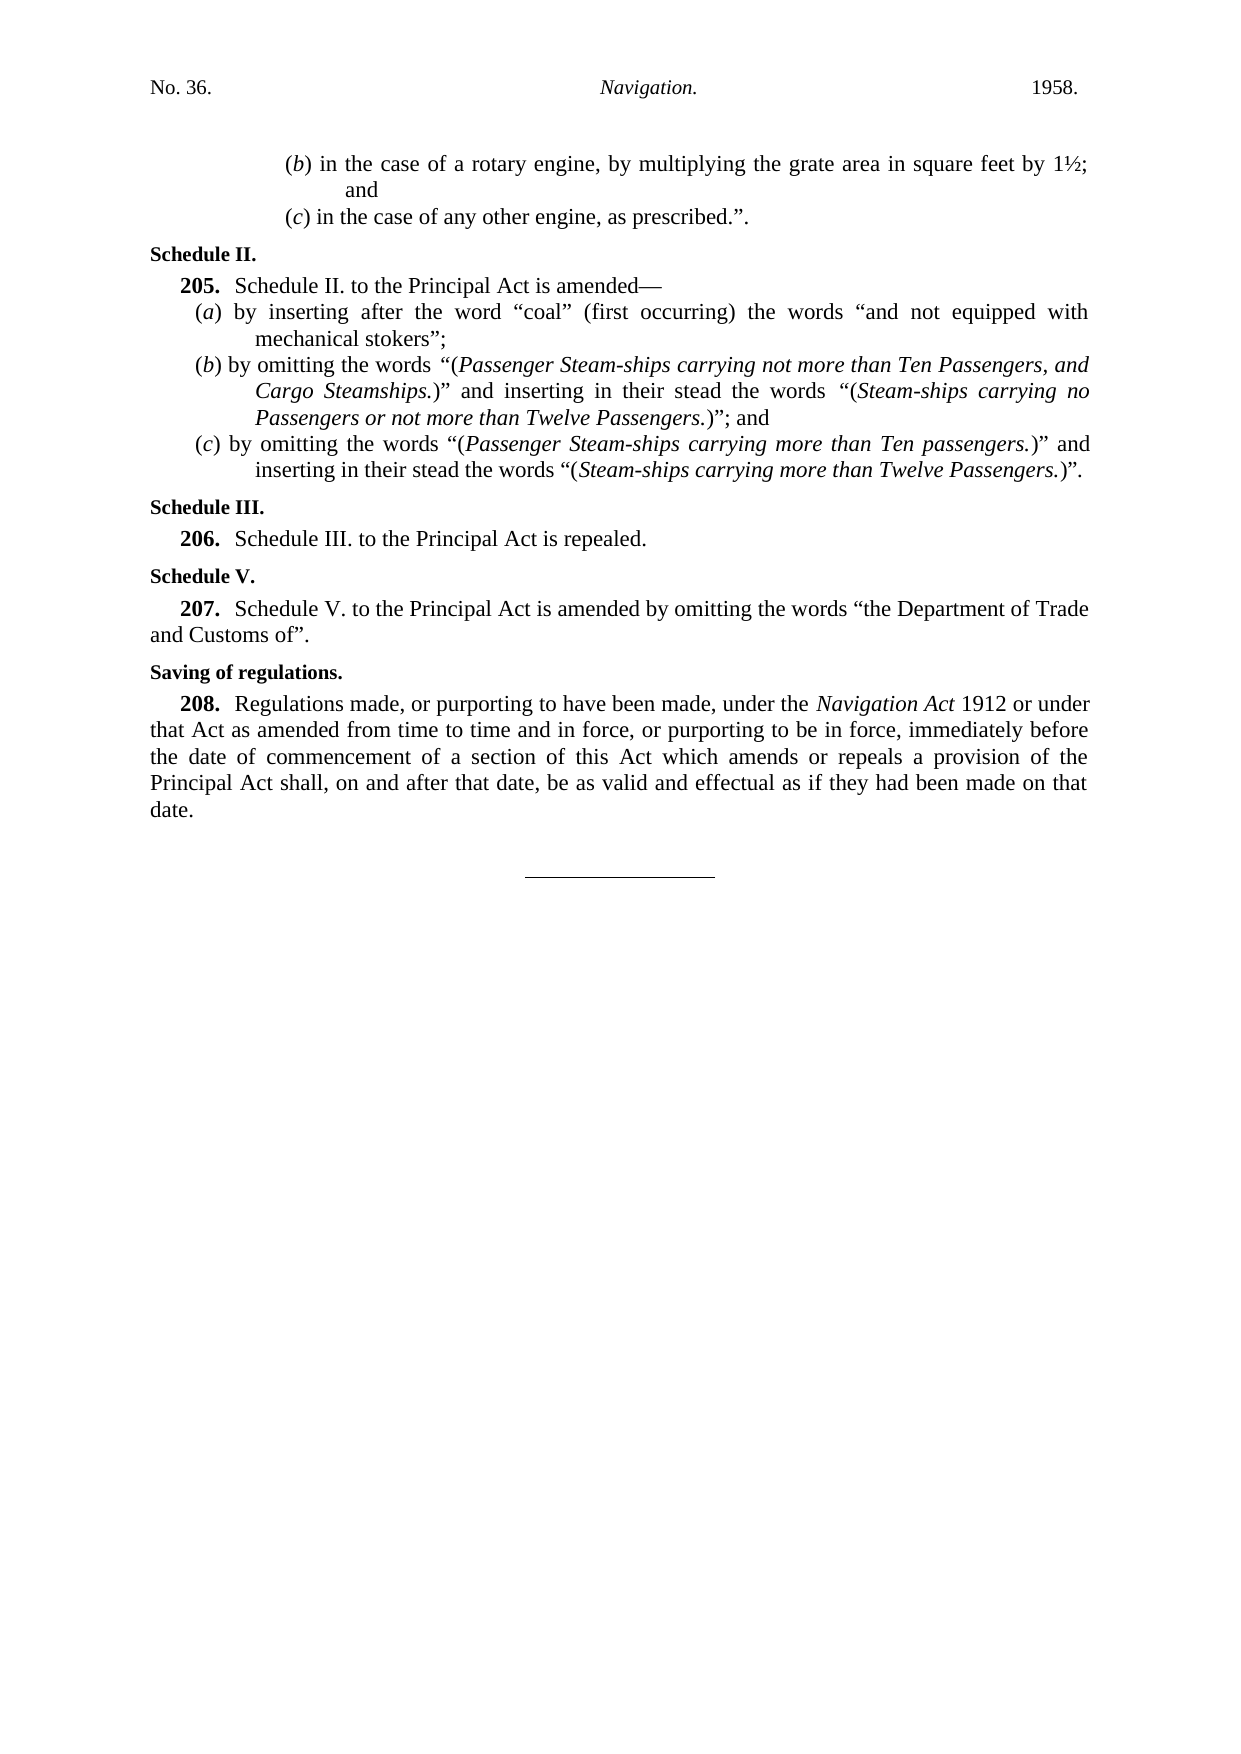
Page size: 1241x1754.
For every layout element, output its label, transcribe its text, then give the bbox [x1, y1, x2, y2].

text (c) by omitting the words “(Passenger Steam-ships carrying more than Ten passengers.)” and inserting in their stead the words “(Steam-ships carrying more than Twelve Passengers.)”. [195, 430, 1090, 483]
text (c) in the case of any other engine, as prescribed.”. [285, 203, 1090, 229]
text (b) by omitting the words “(Passenger Steam-ships carrying not more than Ten Passengers, and Cargo Steamships.)” and inserting in their stead the words “(Steam-ships carrying no Passengers or not more than Twelve Passengers.)”; and [195, 351, 1090, 430]
text 206. Schedule III. to the Principal Act is repealed. [150, 526, 1090, 552]
text Schedule V. [150, 564, 1090, 588]
text 208. Regulations made, or purporting to have been made, under the Navigation Act 1912 or under that Act as amended from time to time and in force, or purporting to be in force, immediately before the date of commencement of a section of this Act which amends or repeals a provision of the Principal Act shall, on and after that date, be as valid and effectual as if they had been made on that date. [150, 690, 1090, 822]
text Schedule III. [150, 495, 1090, 519]
text (b) in the case of a rotary engine, by multiplying the grate area in square feet by 1½; and [285, 150, 1090, 203]
text 207. Schedule V. to the Principal Act is amended by omitting the words “the Department of Trade and Customs of”. [150, 595, 1090, 647]
text (a) by inserting after the word “coal” (first occurring) the words “and not equipped with mechanical stokers”; [195, 298, 1090, 351]
text Saving of regulations. [150, 660, 1090, 684]
text Schedule II. [150, 242, 1090, 266]
text 205. Schedule II. to the Principal Act is amended— [150, 272, 1090, 298]
